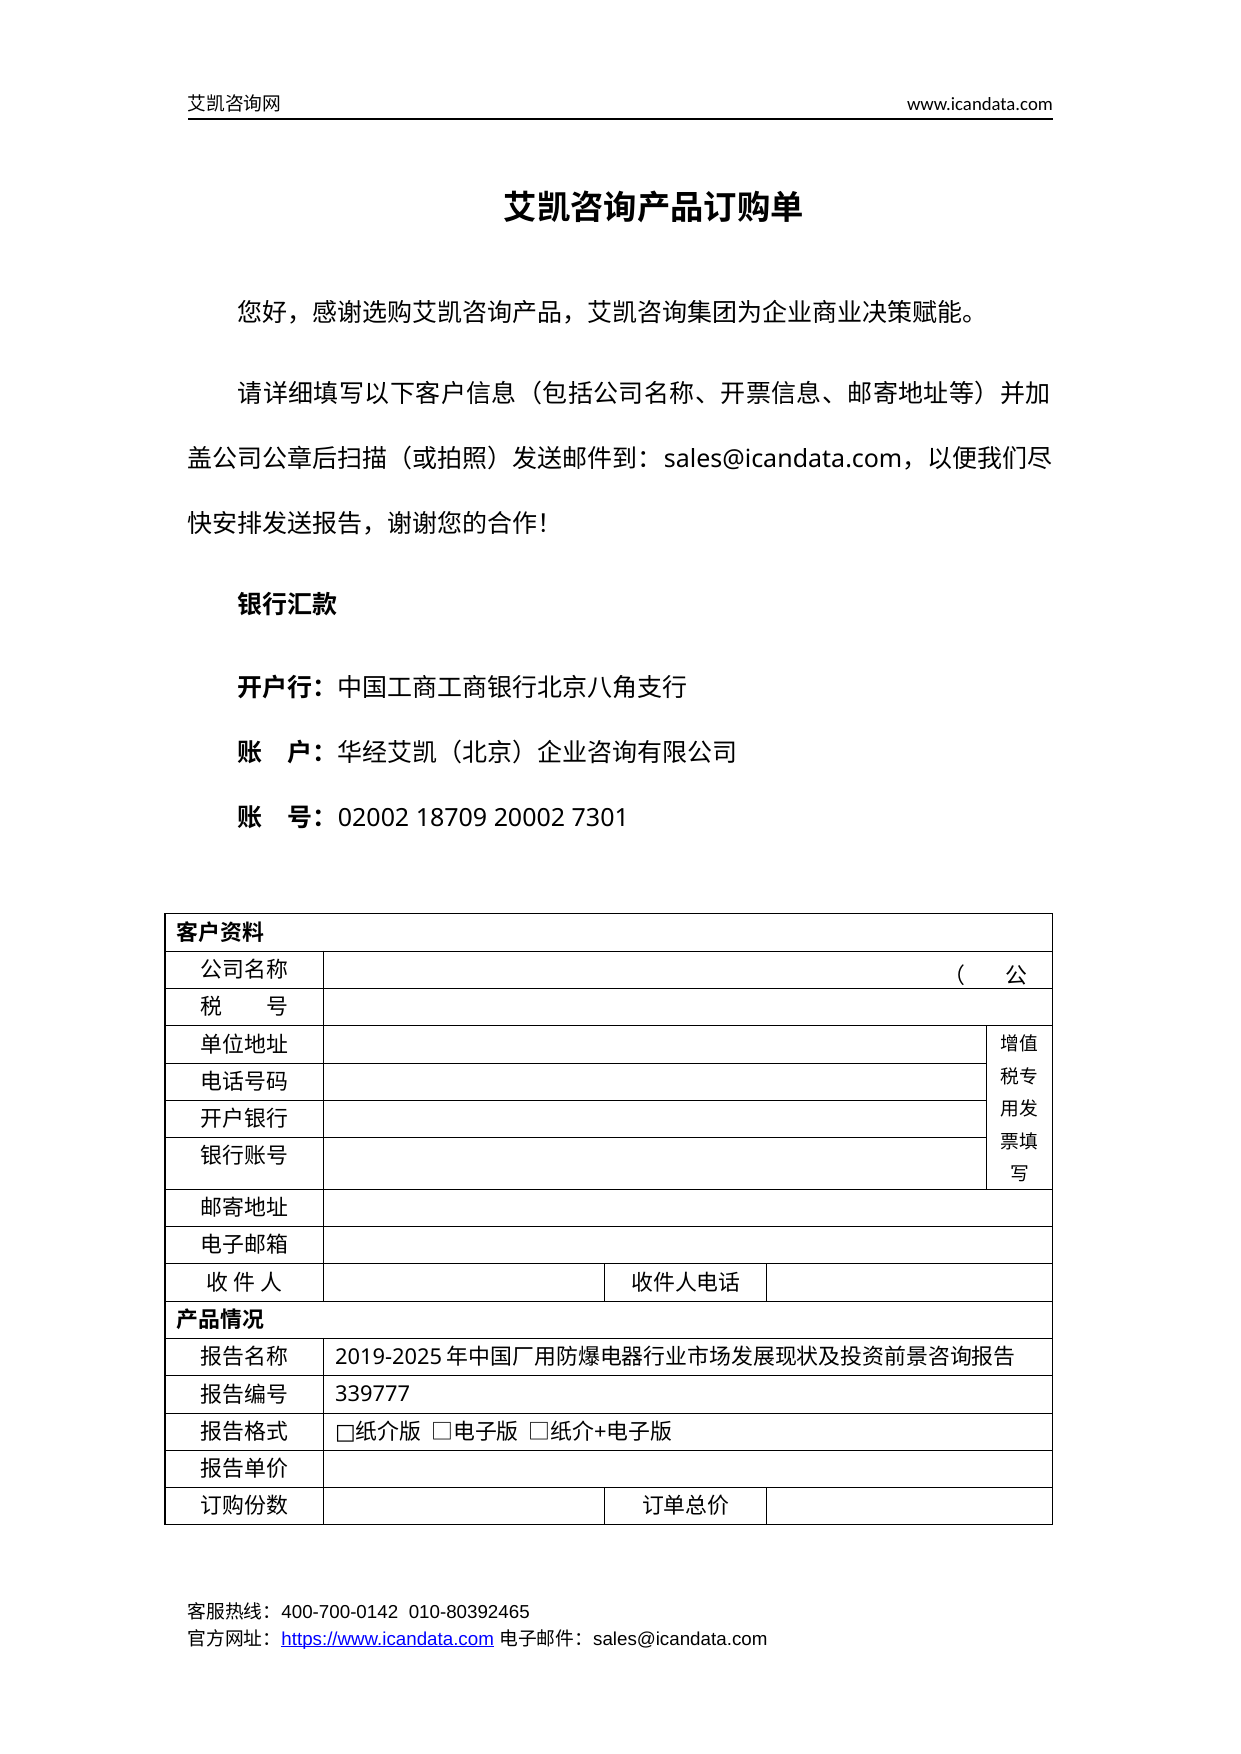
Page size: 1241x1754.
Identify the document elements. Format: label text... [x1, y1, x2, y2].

text 开户行：中国工商工商银行北京八角支行 [187, 653, 1053, 718]
table_cell [324, 1227, 1052, 1263]
table_cell 开户银行 [166, 1101, 323, 1137]
table_cell 增值税专用发票填写 [987, 1026, 1052, 1189]
table_cell 产品情况 [166, 1302, 1052, 1338]
table_cell 银行账号 [166, 1138, 323, 1189]
table_cell 2019-2025年中国厂用防爆电器行业市场发展现状及投资前景咨询报告 [324, 1339, 1052, 1375]
table_cell 报告格式 [166, 1414, 323, 1450]
table_cell [324, 1488, 604, 1524]
table_cell [324, 952, 1052, 988]
table_cell 公司名称 [166, 952, 323, 988]
table_cell [324, 1264, 604, 1301]
table_cell 电子邮箱 [166, 1227, 323, 1263]
text 银行汇款 [187, 570, 1053, 635]
table_cell [324, 1101, 986, 1137]
table_cell 报告名称 [166, 1339, 323, 1375]
table_cell 订单总价 [605, 1488, 766, 1524]
table_cell [324, 1190, 1052, 1226]
table_cell [767, 1488, 1052, 1524]
table_cell [767, 1264, 1052, 1301]
table_cell [324, 1064, 986, 1100]
table_cell 邮寄地址 [166, 1190, 323, 1226]
text 艾凯咨询产品订购单 [187, 172, 1053, 237]
table_cell [324, 1138, 986, 1189]
table_cell [324, 989, 1052, 1025]
table_cell 339777 [324, 1376, 1052, 1412]
table_cell 税 号 [166, 989, 323, 1025]
text 账 号：02002 18709 20002 7301 [187, 783, 1053, 848]
text 您好，感谢选购艾凯咨询产品，艾凯咨询集团为企业商业决策赋能。 [187, 278, 1053, 343]
text 请详细填写以下客户信息（包括公司名称、开票信息、邮寄地址等）并加盖公司公章后扫描（或拍照）发送邮件到：sales@icandata.com，以便我们尽快安排发送报告，谢谢您的合作！ [187, 359, 1053, 554]
table_cell 报告单价 [166, 1451, 323, 1487]
table_cell 收件人电话 [605, 1264, 766, 1301]
table_cell 报告编号 [166, 1376, 323, 1412]
table_cell [324, 1451, 1052, 1487]
text 账 户：华经艾凯（北京）企业咨询有限公司 [187, 718, 1053, 783]
table_cell 单位地址 [166, 1026, 323, 1062]
table_cell 订购份数 [166, 1488, 323, 1524]
table_cell □纸介版 □电子版 □纸介+电子版 [324, 1414, 1052, 1450]
table_cell [324, 1026, 986, 1062]
table_header 客户资料 [166, 914, 1052, 951]
table_cell 收 件 人 [166, 1264, 323, 1301]
table_cell 电话号码 [166, 1064, 323, 1100]
